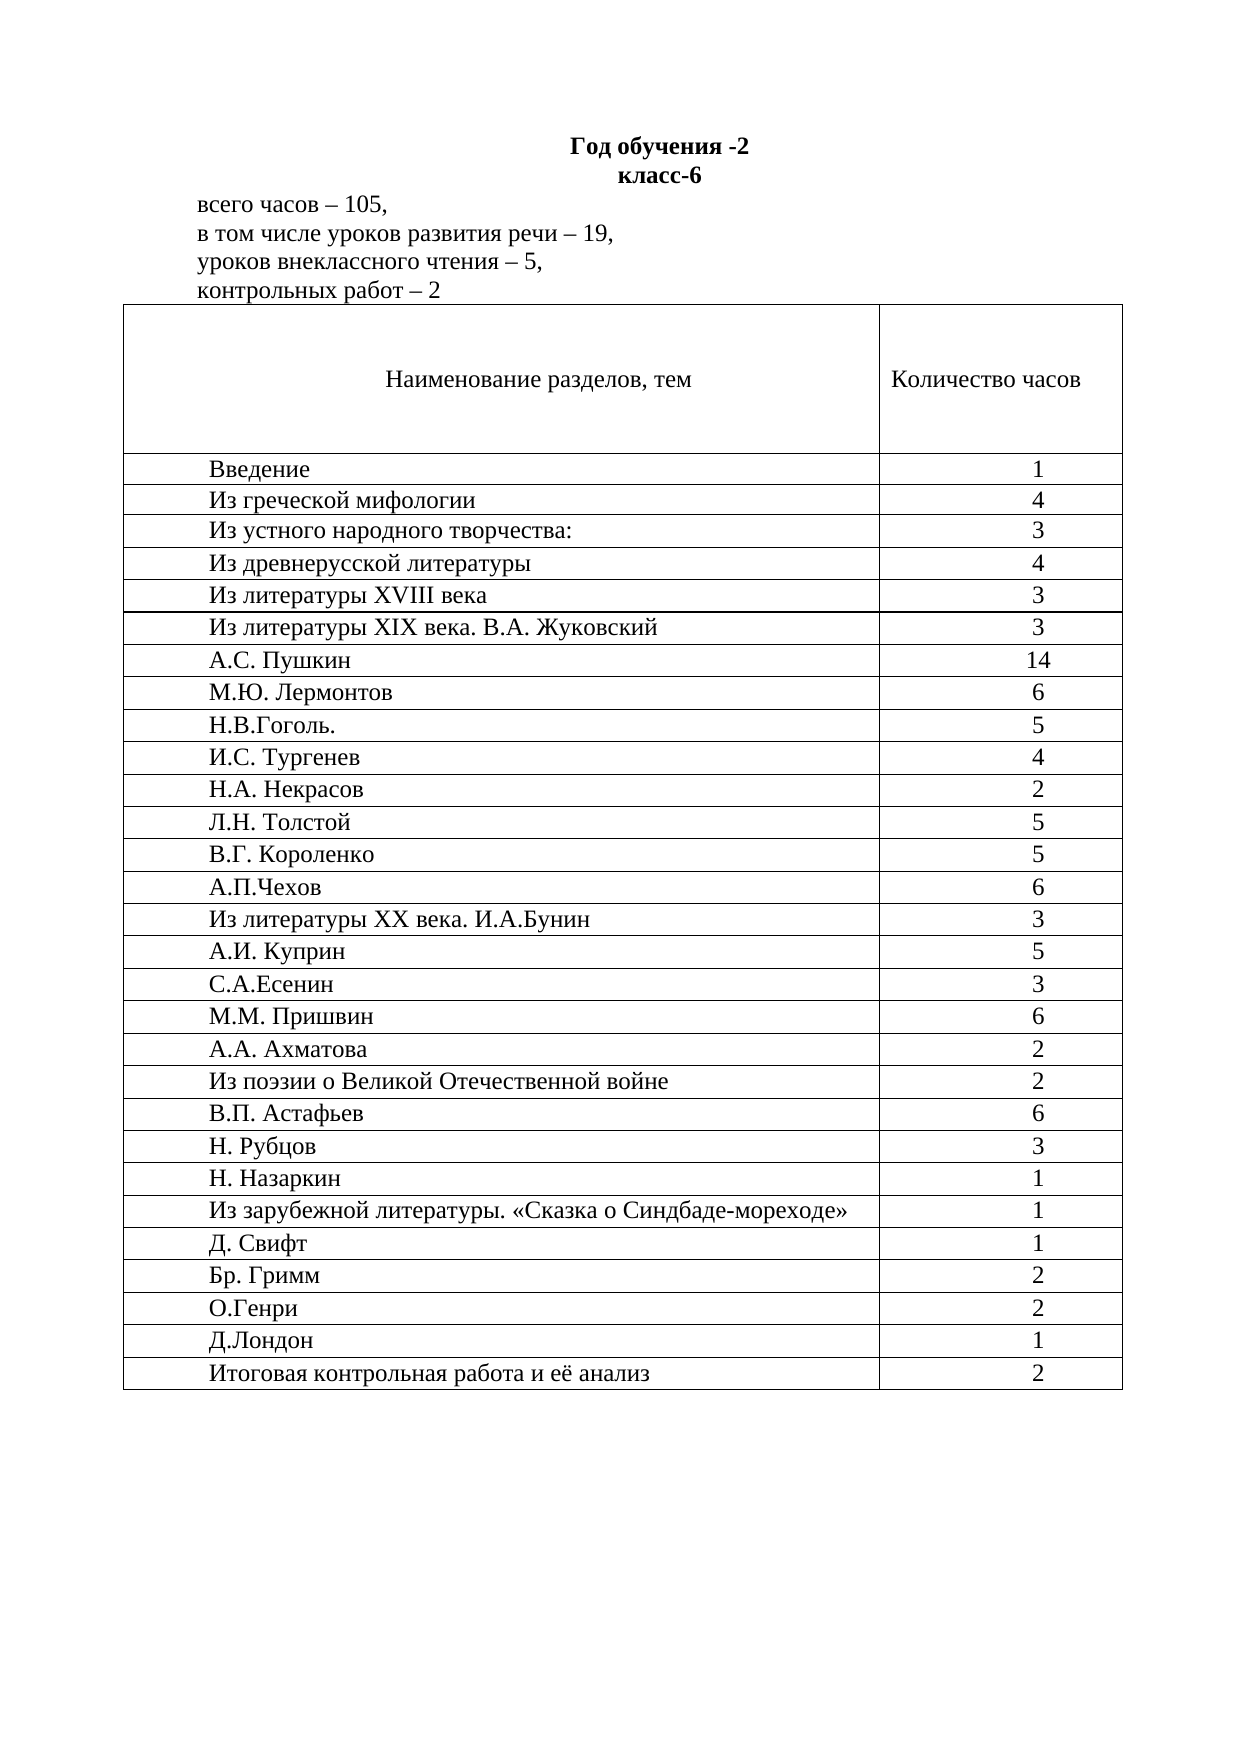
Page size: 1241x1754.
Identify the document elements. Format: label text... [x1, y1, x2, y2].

table_cell 4 [880, 485, 1122, 514]
table_cell 1 [880, 1325, 1122, 1357]
text всего часов – 105, [123, 189, 1122, 218]
table_cell 1 [880, 454, 1122, 484]
table_cell А.С. Пушкин [124, 645, 879, 676]
table_cell 5 [880, 710, 1122, 741]
table_cell 3 [880, 515, 1122, 547]
table_cell Из литературы XX века. И.А.Бунин [124, 904, 879, 935]
table_cell Н.В.Гоголь. [124, 710, 879, 741]
table_header Количество часов [880, 305, 1122, 453]
table_cell Н. Рубцов [124, 1131, 879, 1162]
table_cell 6 [880, 677, 1122, 709]
table_cell Из литературы XVIII века [124, 580, 879, 611]
text уроков внеклассного чтения – 5, [123, 246, 1122, 275]
table_cell 5 [880, 807, 1122, 838]
table_cell 1 [880, 1196, 1122, 1227]
table_cell 6 [880, 872, 1122, 903]
table_cell 6 [880, 1099, 1122, 1130]
table_cell 1 [880, 1163, 1122, 1194]
table_cell 2 [880, 1034, 1122, 1065]
table_cell 1 [880, 1228, 1122, 1259]
table_cell Введение [124, 454, 879, 484]
table_cell Бр. Гримм [124, 1260, 879, 1292]
table_cell 4 [880, 548, 1122, 579]
table_cell Д. Свифт [124, 1228, 879, 1259]
table_cell Н. Назаркин [124, 1163, 879, 1194]
table_cell А.П.Чехов [124, 872, 879, 903]
table_cell С.А.Есенин [124, 969, 879, 1000]
table_cell 3 [880, 613, 1122, 644]
text в том числе уроков развития речи – 19, [123, 218, 1122, 246]
table_cell 2 [880, 775, 1122, 806]
table_cell А.И. Куприн [124, 936, 879, 968]
table_cell 3 [880, 1131, 1122, 1162]
table_cell Н.А. Некрасов [124, 775, 879, 806]
table_cell 2 [880, 1260, 1122, 1292]
table_cell 3 [880, 904, 1122, 935]
table_cell Из зарубежной литературы. «Сказка о Синдбаде-мореходе» [124, 1196, 879, 1227]
table_cell Из древнерусской литературы [124, 548, 879, 579]
table_cell Из литературы XIX века. В.А. Жуковский [124, 613, 879, 644]
table_cell М.М. Пришвин [124, 1001, 879, 1033]
table_cell Итоговая контрольная работа и её анализ [124, 1358, 879, 1389]
table_cell Из устного народного творчества: [124, 515, 879, 547]
table_cell Д.Лондон [124, 1325, 879, 1357]
text класс-6 [123, 160, 1122, 189]
table_cell Из поэзии о Великой Отечественной войне [124, 1066, 879, 1097]
table_cell 3 [880, 969, 1122, 1000]
table_cell 2 [880, 1358, 1122, 1389]
table_cell В.Г. Короленко [124, 839, 879, 871]
table_cell 3 [880, 580, 1122, 611]
table_cell 6 [880, 1001, 1122, 1033]
table_cell И.С. Тургенев [124, 742, 879, 773]
table_cell Из греческой мифологии [124, 485, 879, 514]
table_cell А.А. Ахматова [124, 1034, 879, 1065]
table_cell 2 [880, 1293, 1122, 1324]
table_cell М.Ю. Лермонтов [124, 677, 879, 709]
table_cell О.Генри [124, 1293, 879, 1324]
text контрольных работ – 2 [123, 275, 1122, 304]
table_cell 14 [880, 645, 1122, 676]
table_cell В.П. Астафьев [124, 1099, 879, 1130]
table_cell 4 [880, 742, 1122, 773]
table_cell Л.Н. Толстой [124, 807, 879, 838]
table_cell 5 [880, 936, 1122, 968]
table_cell 5 [880, 839, 1122, 871]
text Год обучения -2 [123, 131, 1122, 160]
table_header Наименование разделов, тем [124, 305, 879, 453]
table_cell 2 [880, 1066, 1122, 1097]
